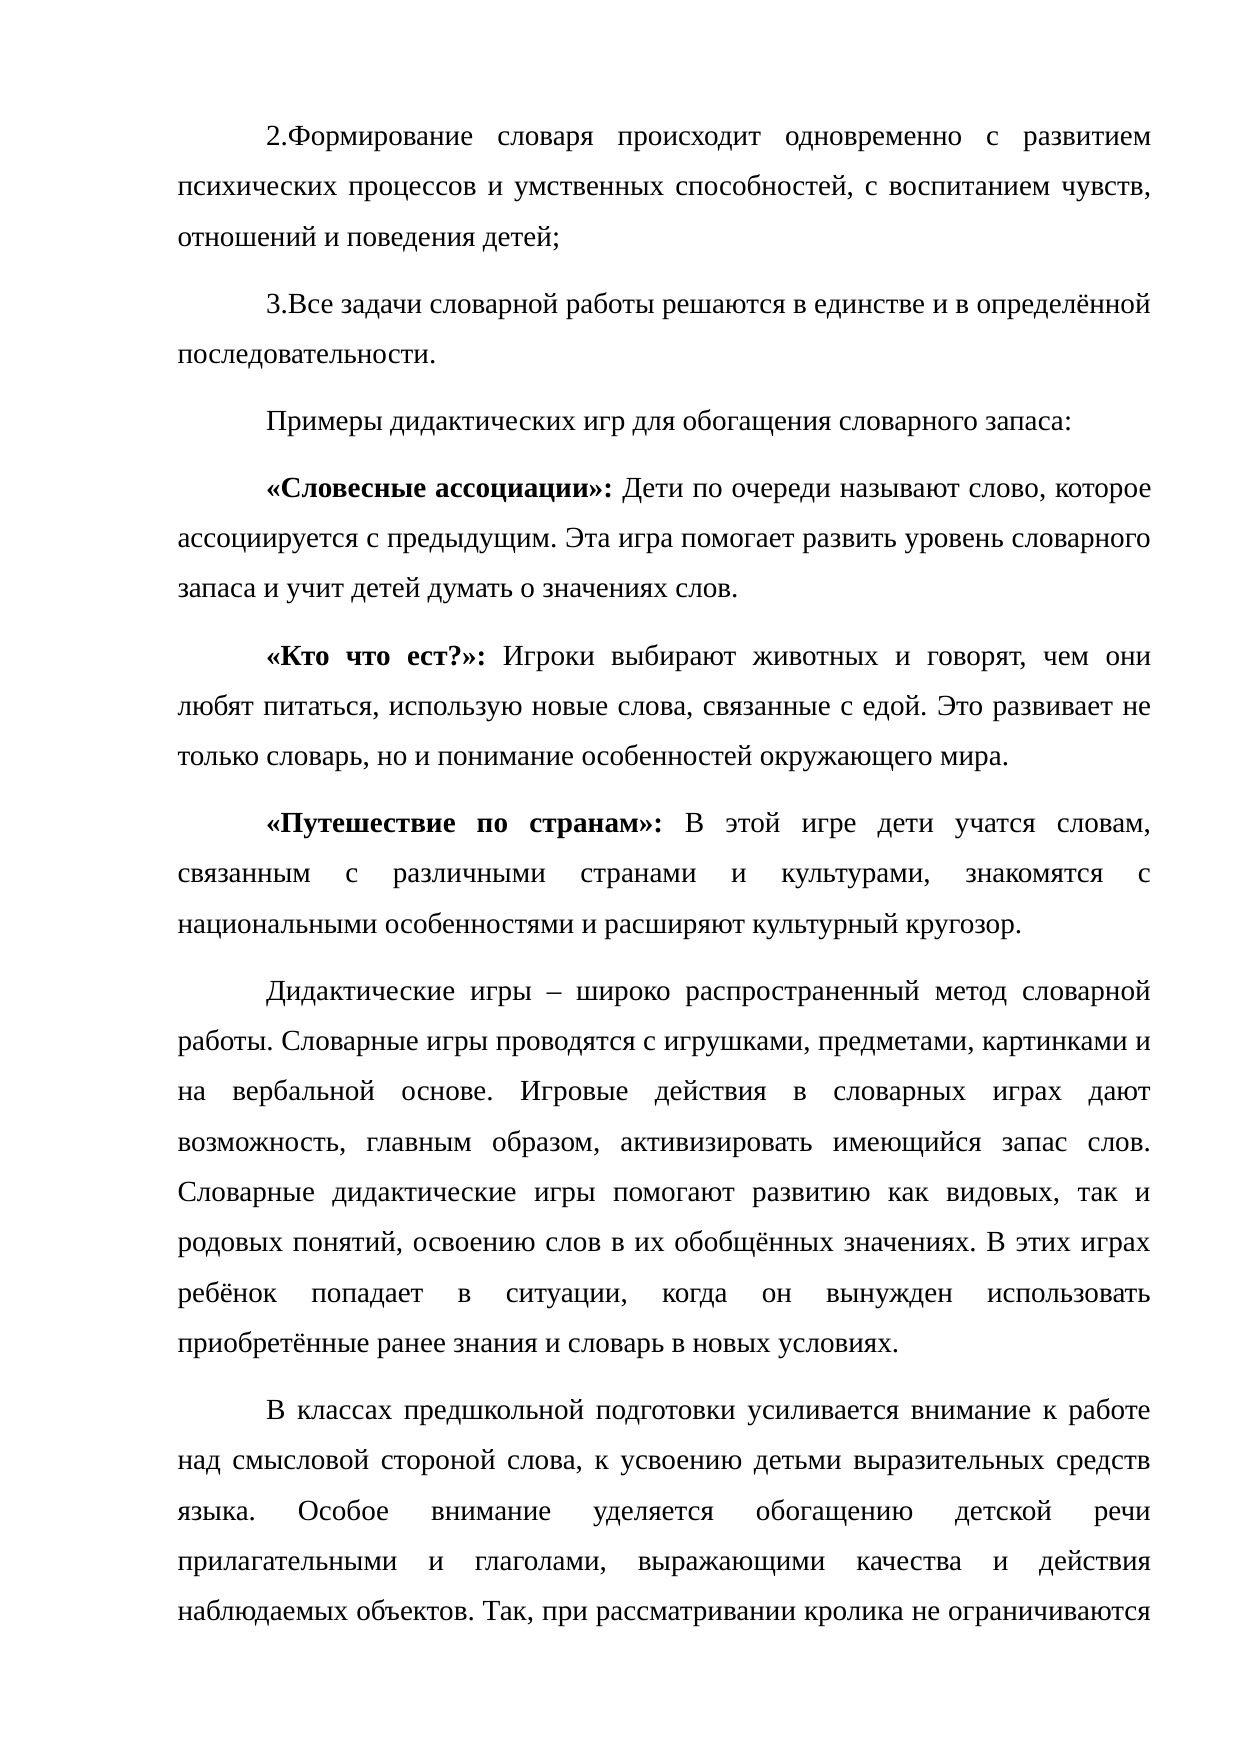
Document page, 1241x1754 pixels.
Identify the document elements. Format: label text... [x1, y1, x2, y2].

text Примеры дидактических игр для обогащения словарного запаса: [177, 403, 1152, 437]
text Дидактические игры – широко распространенный метод словарной работы. Словарные игры проводятся с игрушками, предметами, картинками и на вербальной основе. Игровые действия в словарных играх дают возможность, главным образом, активизировать имеющийся запас слов. Словарные дидактические игры помогают развитию как видовых, так и родовых понятий, освоению слов в их обобщённых значениях. В этих играх ребёнок попадает в ситуации, когда он вынужден использовать приобретённые ранее знания и словарь в новых условиях. [177, 973, 1152, 1358]
text 2.Формирование словаря происходит одновременно с развитием психических процессов и умственных способностей, с воспитанием чувств, отношений и поведения детей; [177, 118, 1152, 252]
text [177, 1392, 1152, 1627]
text «Путешествие по странам»: В этой игре дети учатся словам, связанным с различными странами и культурами, знакомятся с национальными особенностями и расширяют культурный кругозор. [177, 805, 1152, 939]
text 3.Все задачи словарной работы решаются в единстве и в определённой последовательности. [177, 286, 1152, 369]
text «Кто что ест?»: Игроки выбирают животных и говорят, чем они любят питаться, использую новые слова, связанные с едой. Это развивает не только словарь, но и понимание особенностей окружающего мира. [177, 638, 1152, 772]
text «Словесные ассоциации»: Дети по очереди называют слово, которое ассоциируется с предыдущим. Эта игра помогает развить уровень словарного запаса и учит детей думать о значениях слов. [177, 470, 1152, 604]
